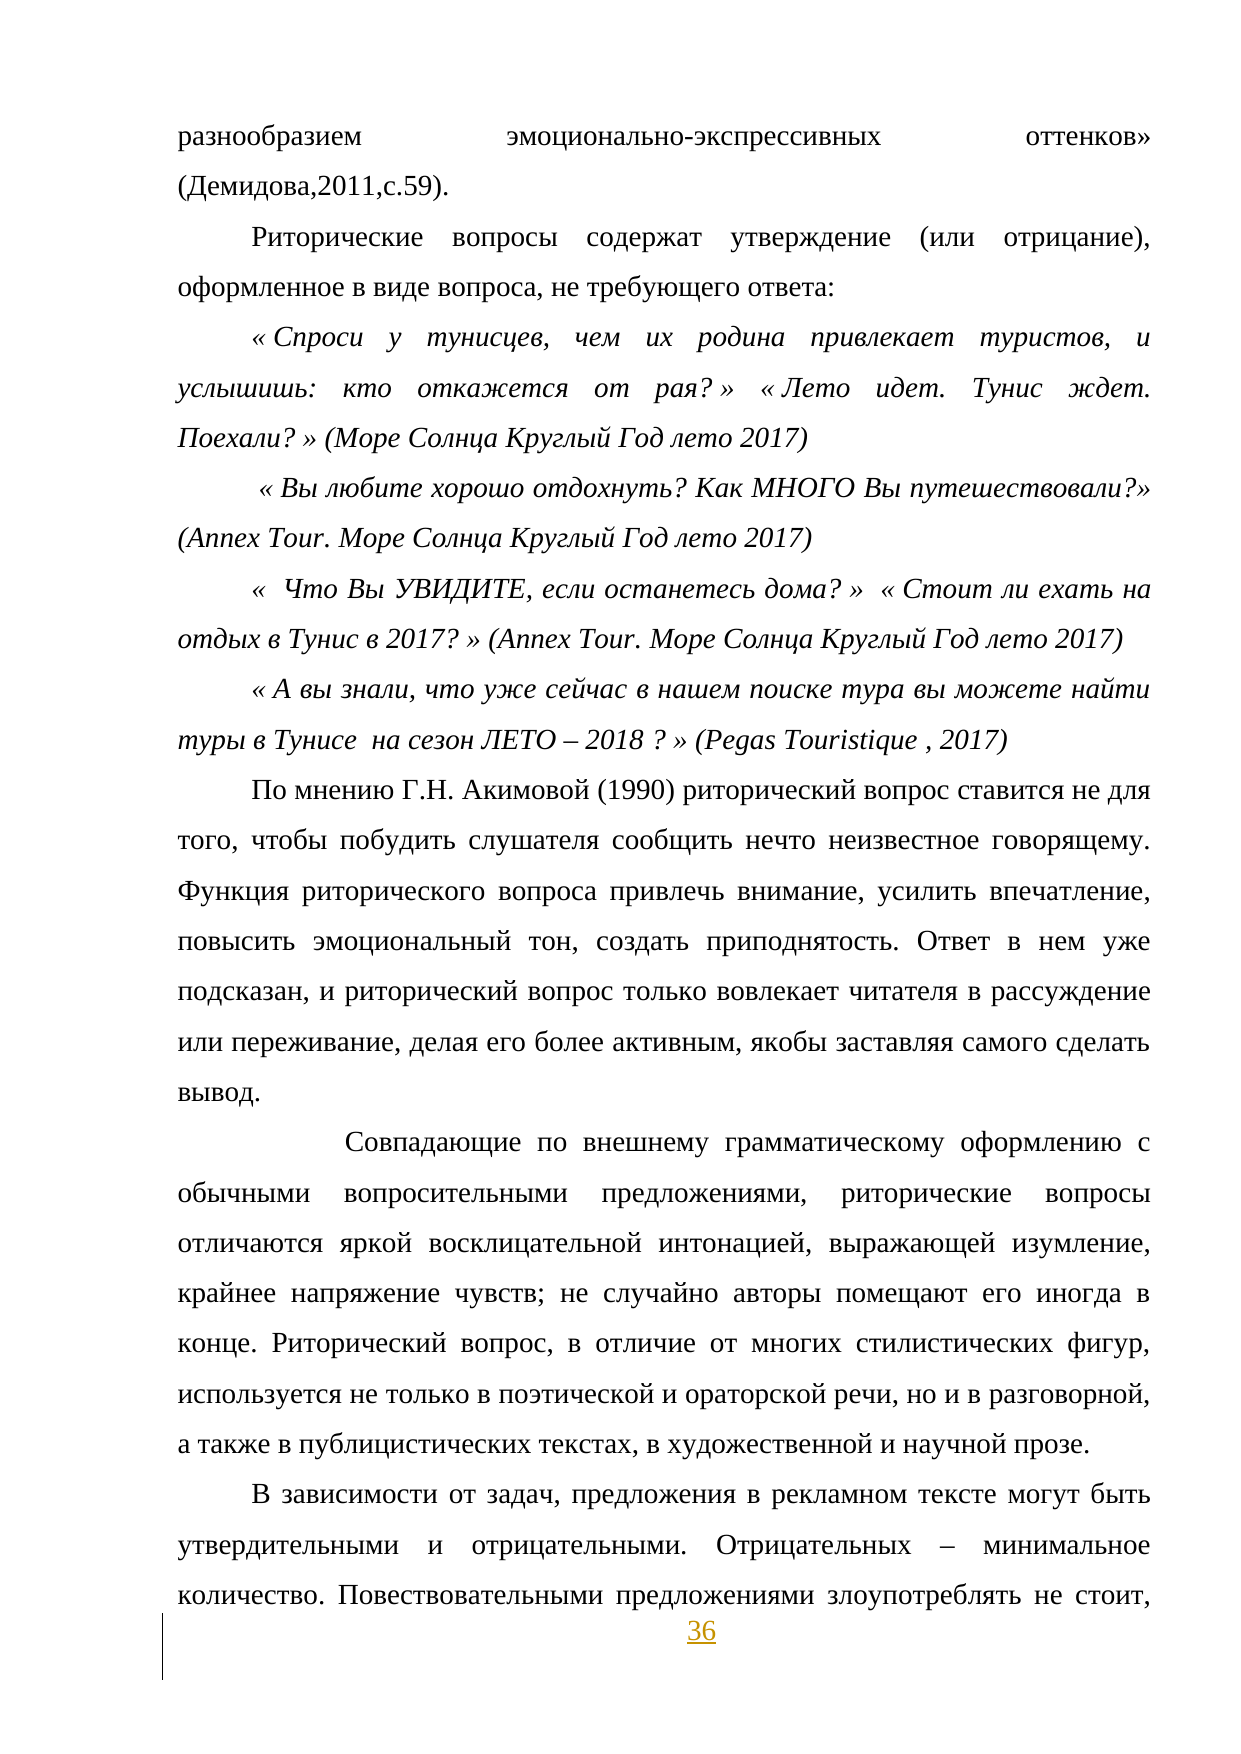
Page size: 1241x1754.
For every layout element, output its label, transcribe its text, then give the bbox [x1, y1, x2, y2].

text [177, 118, 1152, 202]
text « Что Вы УВИДИТЕ, если останетесь дома? » « Стоит ли ехать на отдых в Тунис в 2017? » (Annex Tour. Море Солнца Круглый Год лето 2017) [177, 571, 1152, 655]
text « А вы знали, что уже сейчас в нашем поиске тура вы можете найти туры в Тунисе на сезон ЛЕТО – 2018 ? » (Pegas Touristique , 2017) [177, 672, 1152, 755]
text Совпадающие по внешнему грамматическому оформлению с обычными вопросительными предложениями, риторические вопросы отличаются яркой восклицательной интонацией, выражающей изумление, крайнее напряжение чувств; не случайно авторы помещают его иногда в конце. Риторический вопрос, в отличие от многих стилистических фигур, используется не только в поэтической и ораторской речи, но и в разговорной, а также в публицистических текстах, в художественной и научной прозе. [177, 1124, 1152, 1460]
text Риторические вопросы содержат утверждение (или отрицание), оформленное в виде вопроса, не требующего ответа: [177, 219, 1152, 303]
text « Спроси у тунисцев, чем их родина привлекает туристов, и услышишь: кто откажется от рая? » « Лето идет. Тунис ждет. Поехали? » (Море Солнца Круглый Год лето 2017) [177, 319, 1152, 453]
text По мнению Г.Н. Акимовой (1990) риторический вопрос ставится не для того, чтобы побудить слушателя сообщить нечто неизвестное говорящему. Функция риторического вопроса привлечь внимание, усилить впечатление, повысить эмоциональный тон, создать приподнятость. Ответ в нем уже подсказан, и риторический вопрос только вовлекает читателя в рассуждение или переживание, делая его более активным, якобы заставляя самого сделать вывод. [177, 772, 1152, 1108]
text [177, 1477, 1152, 1611]
text « Вы любите хорошо отдохнуть? Как МНОГО Вы путешествовали?» (Annex Tour. Море Солнца Круглый Год лето 2017) [177, 470, 1152, 554]
